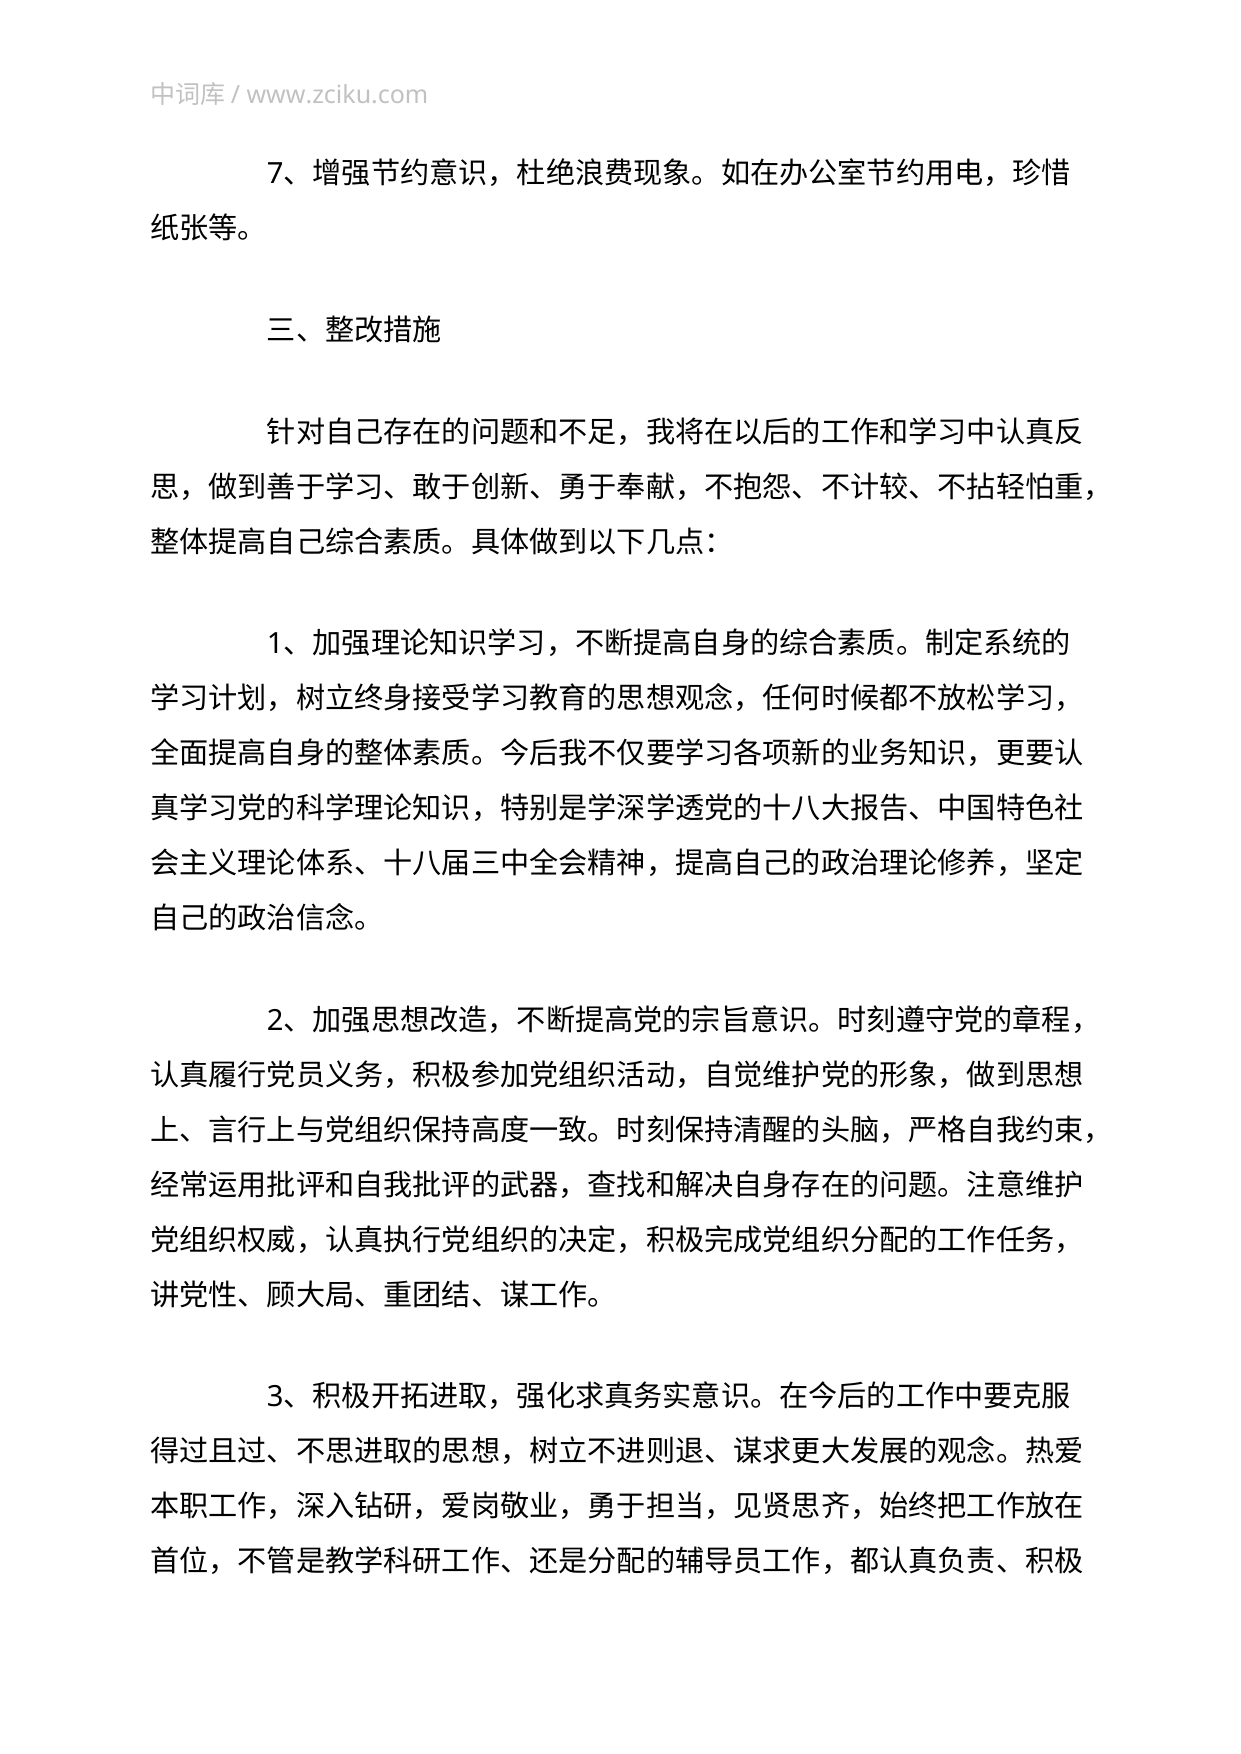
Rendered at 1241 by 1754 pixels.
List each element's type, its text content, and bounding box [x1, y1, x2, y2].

text 1、加强理论知识学习，不断提高自身的综合素质。制定系统的学习计划，树立终身接受学习教育的思想观念，任何时候都不放松学习，全面提高自身的整体素质。今后我不仅要学习各项新的业务知识，更要认真学习党的科学理论知识，特别是学深学透党的十八大报告、中国特色社会主义理论体系、十八届三中全会精神，提高自己的政治理论修养，坚定自己的政治信念。 [150, 620, 1090, 937]
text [150, 1373, 1090, 1580]
text 三、整改措施 [150, 307, 1090, 349]
text 7、增强节约意识，杜绝浪费现象。如在办公室节约用电，珍惜纸张等。 [150, 150, 1090, 247]
text 针对自己存在的问题和不足，我将在以后的工作和学习中认真反思，做到善于学习、敢于创新、勇于奉献，不抱怨、不计较、不拈轻怕重，整体提高自己综合素质。具体做到以下几点： [150, 408, 1090, 561]
text 2、加强思想改造，不断提高党的宗旨意识。时刻遵守党的章程，认真履行党员义务，积极参加党组织活动，自觉维护党的形象，做到思想上、言行上与党组织保持高度一致。时刻保持清醒的头脑，严格自我约束，经常运用批评和自我批评的武器，查找和解决自身存在的问题。注意维护党组织权威，认真执行党组织的决定，积极完成党组织分配的工作任务，讲党性、顾大局、重团结、谋工作。 [150, 996, 1090, 1313]
